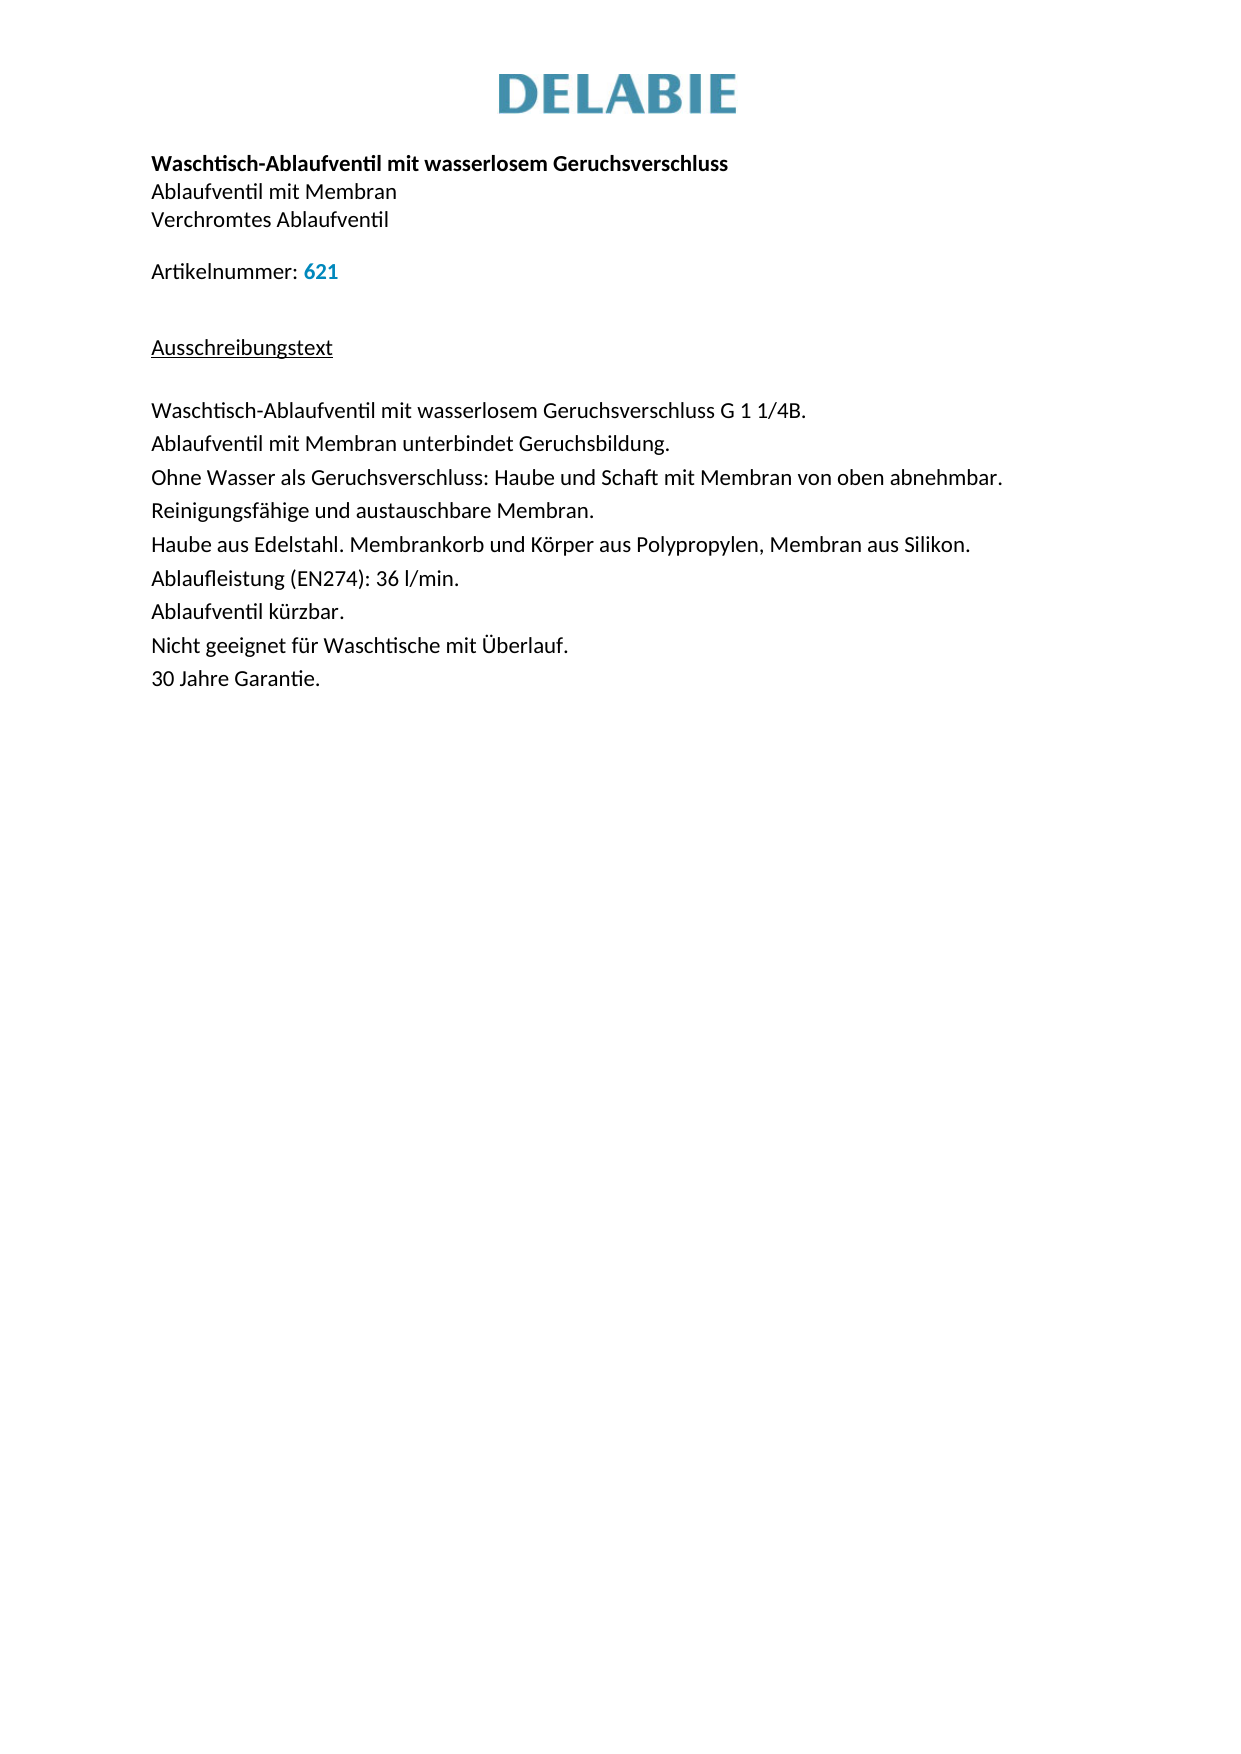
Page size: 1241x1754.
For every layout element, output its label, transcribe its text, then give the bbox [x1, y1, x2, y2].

text Haube aus Edelstahl. Membrankorb und Körper aus Polypropylen, Membran aus Silikon. [151, 530, 1084, 558]
text Ohne Wasser als Geruchsverschluss: Haube und Schaft mit Membran von oben abnehmbar. [151, 463, 1084, 491]
text Ablaufventil kürzbar. [151, 597, 1084, 625]
text Waschtisch-Ablaufventil mit wasserlosem Geruchsverschluss G 1 1/4B. [151, 396, 1084, 424]
text Ablaufventil mit Membran [151, 177, 1084, 205]
text Ablaufventil mit Membran unterbindet Geruchsbildung. [151, 429, 1084, 458]
text Artikelnummer: 621 [151, 257, 1084, 285]
text Ablaufleistung (EN274): 36 l/min. [151, 564, 1084, 592]
picture [497, 74, 738, 114]
text Waschtisch-Ablaufventil mit wasserlosem Geruchsverschluss [151, 149, 1084, 177]
text Nicht geeignet für Waschtische mit Überlauf. [151, 631, 1084, 659]
text Verchromtes Ablaufventil [151, 205, 1084, 233]
text 30 Jahre Garantie. [151, 664, 1084, 692]
text Reinigungsfähige und austauschbare Membran. [151, 497, 1084, 525]
text Ausschreibungstext [151, 333, 1084, 361]
